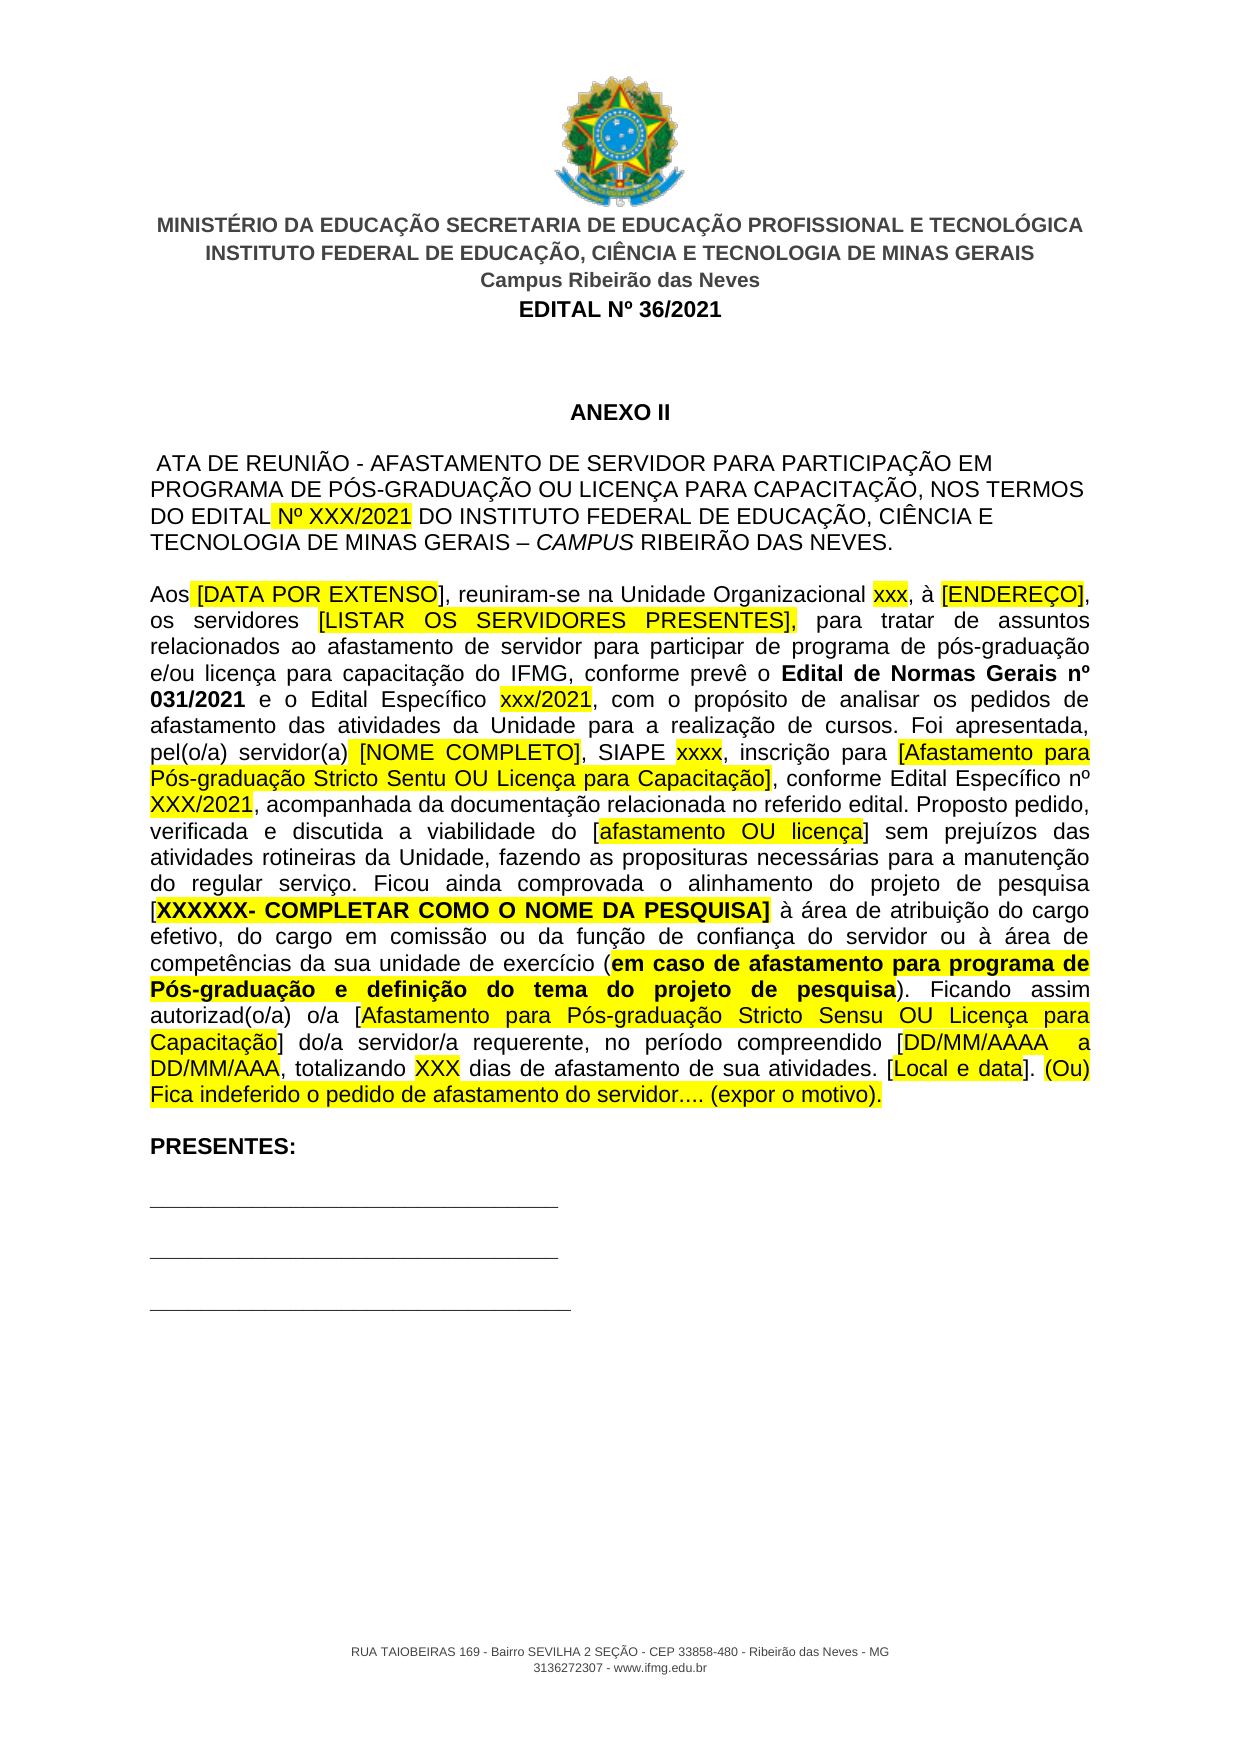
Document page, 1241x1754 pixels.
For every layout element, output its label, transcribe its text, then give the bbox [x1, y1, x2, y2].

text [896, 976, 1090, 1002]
text ANEXO II [150, 399, 1090, 425]
picture [552, 75, 689, 210]
text ________________________________ [150, 1184, 1090, 1210]
text _________________________________ [150, 1287, 1090, 1313]
text ________________________________ [150, 1235, 1090, 1262]
text EDITAL Nº 36/2021 [150, 296, 1090, 322]
text PRESENTES: [150, 1133, 1090, 1159]
text ATA DE REUNIÃO - AFASTAMENTO DE SERVIDOR PARA PARTICIPAÇÃO EM PROGRAMA DE PÓS-GRADUAÇÃO OU LICENÇA PARA CAPACITAÇÃO, NOS TERMOS DO EDITAL Nº XXX/2021 DO INSTITUTO FEDERAL DE EDUCAÇÃO, CIÊNCIA E TECNOLOGIA DE MINAS GERAIS – CAMPUS RIBEIRÃO DAS NEVES. [150, 450, 1090, 556]
text Aos [DATA POR EXTENSO], reuniram-se na Unidade Organizacional xxx, à [ENDEREÇO], os servidores [LISTAR OS SERVIDORES PRESENTES], para tratar de assuntos relacionados ao afastamento de servidor para participar de programa de pós-graduação e/ou licença para capacitação do IFMG, conforme prevê o Edital de Normas Gerais nº 031/2021 e o Edital Específico xxx/2021, com o propósito de analisar os pedidos de afastamento das atividades da Unidade para a realização de cursos. Foi apresentada, pel(o/a) servidor(a) [NOME COMPLETO], SIAPE xxxx, inscrição para [Afastamento para Pós-graduação Stricto Sentu OU Licença para Capacitação], conforme Edital Específico nº XXX/2021, acompanhada da documentação relacionada no referido edital. Proposto pedido, verificada e discutida a viabilidade do [afastamento OU licença] sem prejuízos das atividades rotineiras da Unidade, fazendo as proposituras necessárias para a manutenção do regular serviço. Ficou ainda comprovada o alinhamento do projeto de pesquisa [XXXXXX- COMPLETAR COMO O NOME DA PESQUISA] à área de atribuição do cargo efetivo, do cargo em comissão ou da função de confiança do servidor ou à área de competências da sua unidade de exercício (em caso de afastamento para programa de Pós-graduação e definição do tema do projeto de pesquisa). Ficando assim autorizad(o/a) o/a [Afastamento para Pós-graduação Stricto Sensu OU Licença para Capacitação] do/a servidor/a requerente, no período compreendido [DD/MM/AAAA a DD/MM/AAA, totalizando XXX dias de afastamento de sua atividades. [Local e data]. (Ou) Fica indeferido o pedido de afastamento do servidor.... (expor o motivo). [150, 1002, 1090, 1108]
text Aos [DATA POR EXTENSO], reuniram-se na Unidade Organizacional xxx, à [ENDEREÇO], os servidores [LISTAR OS SERVIDORES PRESENTES], para tratar de assuntos relacionados ao afastamento de servidor para participar de programa de pós-graduação e/ou licença para capacitação do IFMG, conforme prevê o Edital de Normas Gerais nº 031/2021 e o Edital Específico xxx/2021, com o propósito de analisar os pedidos de afastamento das atividades da Unidade para a realização de cursos. Foi apresentada, pel(o/a) servidor(a) [NOME COMPLETO], SIAPE xxxx, inscrição para [Afastamento para Pós-graduação Stricto Sentu OU Licença para Capacitação], conforme Edital Específico nº XXX/2021, acompanhada da documentação relacionada no referido edital. Proposto pedido, verificada e discutida a viabilidade do [afastamento OU licença] sem prejuízos das atividades rotineiras da Unidade, fazendo as proposituras necessárias para a manutenção do regular serviço. Ficou ainda comprovada o alinhamento do projeto de pesquisa [XXXXXX- COMPLETAR COMO O NOME DA PESQUISA] à área de atribuição do cargo efetivo, do cargo em comissão ou da função de confiança do servidor ou à área de competências da sua unidade de exercício (em caso de afastamento para programa de Pós-graduação e definição do tema do projeto de pesquisa). Ficando assim autorizad(o/a) o/a [Afastamento para Pós-graduação Stricto Sensu OU Licença para Capacitação] do/a servidor/a requerente, no período compreendido [DD/MM/AAAA a DD/MM/AAA, totalizando XXX dias de afastamento de sua atividades. [Local e data]. (Ou) Fica indeferido o pedido de afastamento do servidor.... (expor o motivo). [150, 581, 1090, 976]
